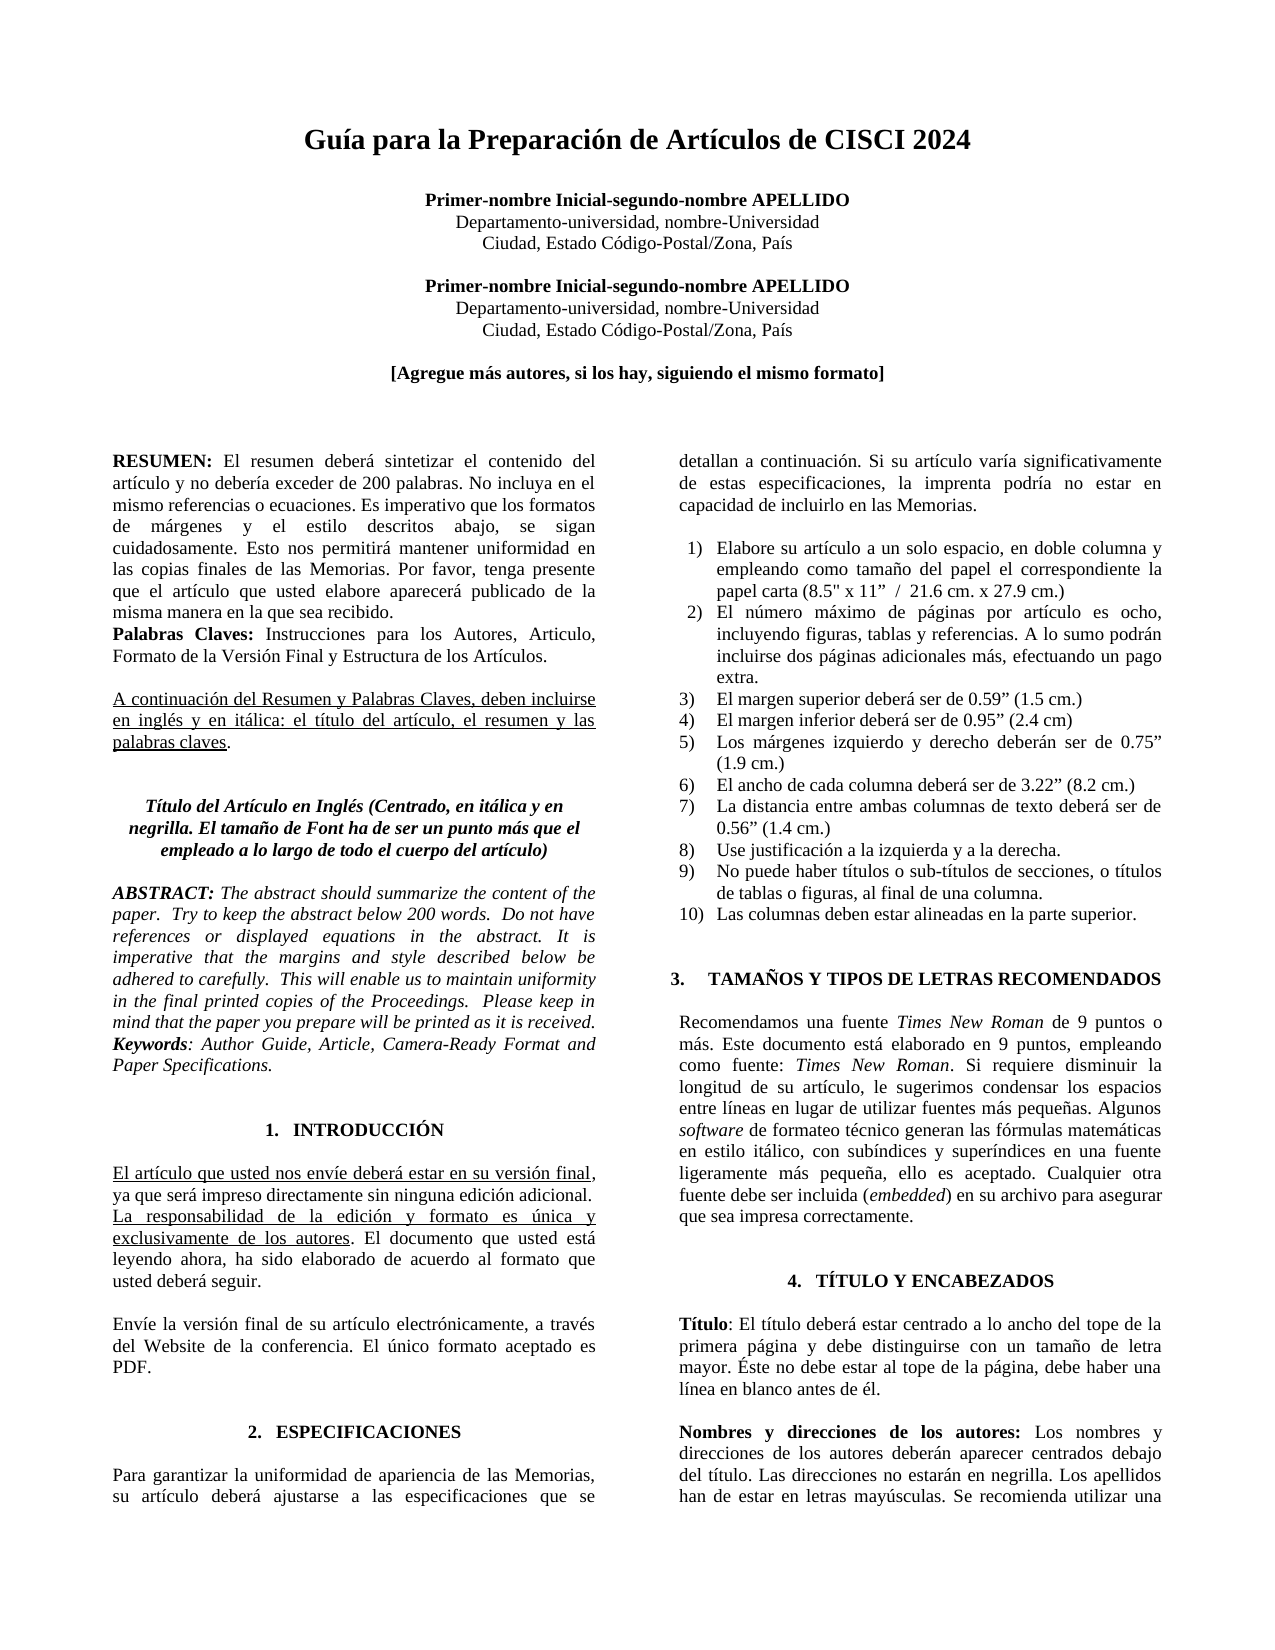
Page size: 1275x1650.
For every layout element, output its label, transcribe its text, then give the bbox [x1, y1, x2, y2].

list Use justificación a la izquierda y a la derecha. [679, 838, 1162, 860]
list El margen superior deberá ser de 0.59” (1.5 cm.) [679, 688, 1162, 709]
text Envíe la versión final de su artículo electrónicamente, a través del Website de la conferencia. El único formato aceptado es PDF. [112, 1313, 596, 1378]
text Primer-nombre Inicial-segundo-nombre APELLIDO [112, 275, 1162, 297]
subtitle ABSTRACT: The abstract should summarize the content of the paper. Try to keep the abstract below 200 words. Do not have references or displayed equations in the abstract. It is imperative that the margins and style described below be adhered to carefully. This will enable us to maintain uniformity in the final printed copies of the Proceedings. Please keep in mind that the paper you prepare will be printed as it is received. [112, 882, 596, 1033]
text Recomendamos una fuente Times New Roman de 9 puntos o más. Este documento está elaborado en 9 puntos, empleando como fuente: Times New Roman. Si requiere disminuir la longitud de su artículo, le sugerimos condensar los espacios entre líneas en lugar de utilizar fuentes más pequeñas. Algunos software de formateo técnico generan las fórmulas matemáticas en estilo itálico, con subíndices y superíndices en una fuente ligeramente más pequeña, ello es aceptado. Cualquier otra fuente debe ser incluida (embedded) en su archivo para asegurar que sea impresa correctamente. [679, 1011, 1162, 1227]
list Elabore su artículo a un solo espacio, en doble columna y empleando como tamaño del papel el correspondiente la papel carta (8.5" x 11” / 21.6 cm. x 27.9 cm.) [687, 537, 1162, 601]
text Guía para la Preparación de Artículos de CISCI 2024 [112, 122, 1162, 156]
text La responsabilidad de la edición y formato es única y exclusivamente de los autores. El documento que usted está leyendo ahora, ha sido elaborado de acuerdo al formato que usted deberá seguir. [112, 1225, 596, 1291]
text A continuación del Resumen y Palabras Claves, deben incluirse en inglés y en itálica: el título del artículo, el resumen y las palabras claves. [112, 688, 596, 706]
list Los márgenes izquierdo y derecho deberán ser de 0.75” (1.9 cm.) [679, 731, 1162, 774]
list ESPECIFICACIONES [112, 1421, 596, 1442]
list INTRODUCCIÓN [112, 1119, 596, 1140]
subtitle Ciudad, Estado Código-Postal/Zona, País [112, 232, 1162, 254]
text A continuación del Resumen y Palabras Claves, deben incluirse en inglés y en itálica: el título del artículo, el resumen y las palabras claves. [112, 729, 596, 752]
subtitle Departamento-universidad, nombre-Universidad [112, 211, 1162, 232]
text Título del Artículo en Inglés (Centrado, en itálica y en negrilla. El tamaño de Font ha de ser un punto más que el empleado a lo largo de todo el cuerpo del artículo) [112, 795, 596, 860]
text Para garantizar la uniformidad de apariencia de las Memorias, su artículo deberá ajustarse a las especificaciones que se detallan a continuación. Si su artículo varía significativamente de estas especificaciones, la imprenta podría no estar en capacidad de incluirlo en las Memorias. [112, 1464, 596, 1507]
list El ancho de cada columna deberá ser de 3.22” (8.2 cm.) [679, 774, 1162, 795]
text El artículo que usted nos envíe deberá estar en su versión final, ya que será impreso directamente sin ninguna edición adicional. [112, 1162, 596, 1205]
text Primer-nombre Inicial-segundo-nombre APELLIDO [112, 189, 1162, 211]
text Título: El título deberá estar centrado a lo ancho del tope de la primera página y debe distinguirse con un tamaño de letra mayor. Éste no debe estar al tope de la página, debe haber una línea en blanco antes de él. [679, 1313, 1162, 1399]
list TÍTULO Y ENCABEZADOS [679, 1270, 1162, 1291]
list TAMAÑOS Y TIPOS DE LETRAS RECOMENDADOS [669, 968, 1162, 989]
text Palabras Claves: Instrucciones para los Autores, Articulo, Formato de la Versión Final y Estructura de los Artículos. [112, 623, 596, 666]
text Keywords: Author Guide, Article, Camera-Ready Format and Paper Specifications. [112, 1033, 596, 1076]
text A continuación del Resumen y Palabras Claves, deben incluirse en inglés y en itálica: el título del artículo, el resumen y las palabras claves. [112, 707, 596, 728]
subtitle RESUMEN: El resumen deberá sintetizar el contenido del artículo y no debería exceder de 200 palabras. No incluya en el mismo referencias o ecuaciones. Es imperativo que los formatos de márgenes y el estilo descritos abajo, se sigan cuidadosamente. Esto nos permitirá mantener uniformidad en las copias finales de las Memorias. Por favor, tenga presente que el artículo que usted elabore aparecerá publicado de la misma manera en la que sea recibido. [112, 450, 596, 623]
list El número máximo de páginas por artículo es ocho, incluyendo figuras, tablas y referencias. A lo sumo podrán incluirse dos páginas adicionales más, efectuando un pago extra. [687, 601, 1162, 688]
text Para garantizar la uniformidad de apariencia de las Memorias, su artículo deberá ajustarse a las especificaciones que se detallan a continuación. Si su artículo varía significativamente de estas especificaciones, la imprenta podría no estar en capacidad de incluirlo en las Memorias. [679, 450, 1162, 515]
list No puede haber títulos o sub-títulos de secciones, o títulos de tablas o figuras, al final de una columna. [679, 860, 1162, 903]
list Las columnas deben estar alineadas en la parte superior. [679, 903, 1162, 925]
text [Agregue más autores, si los hay, siguiendo el mismo formato] [112, 362, 1162, 383]
list El margen inferior deberá ser de 0.95” (2.4 cm) [679, 709, 1162, 731]
text Ciudad, Estado Código-Postal/Zona, País [112, 318, 1162, 340]
subtitle Departamento-universidad, nombre-Universidad [112, 297, 1162, 318]
list La distancia entre ambas columnas de texto deberá ser de 0.56” (1.4 cm.) [679, 795, 1162, 838]
